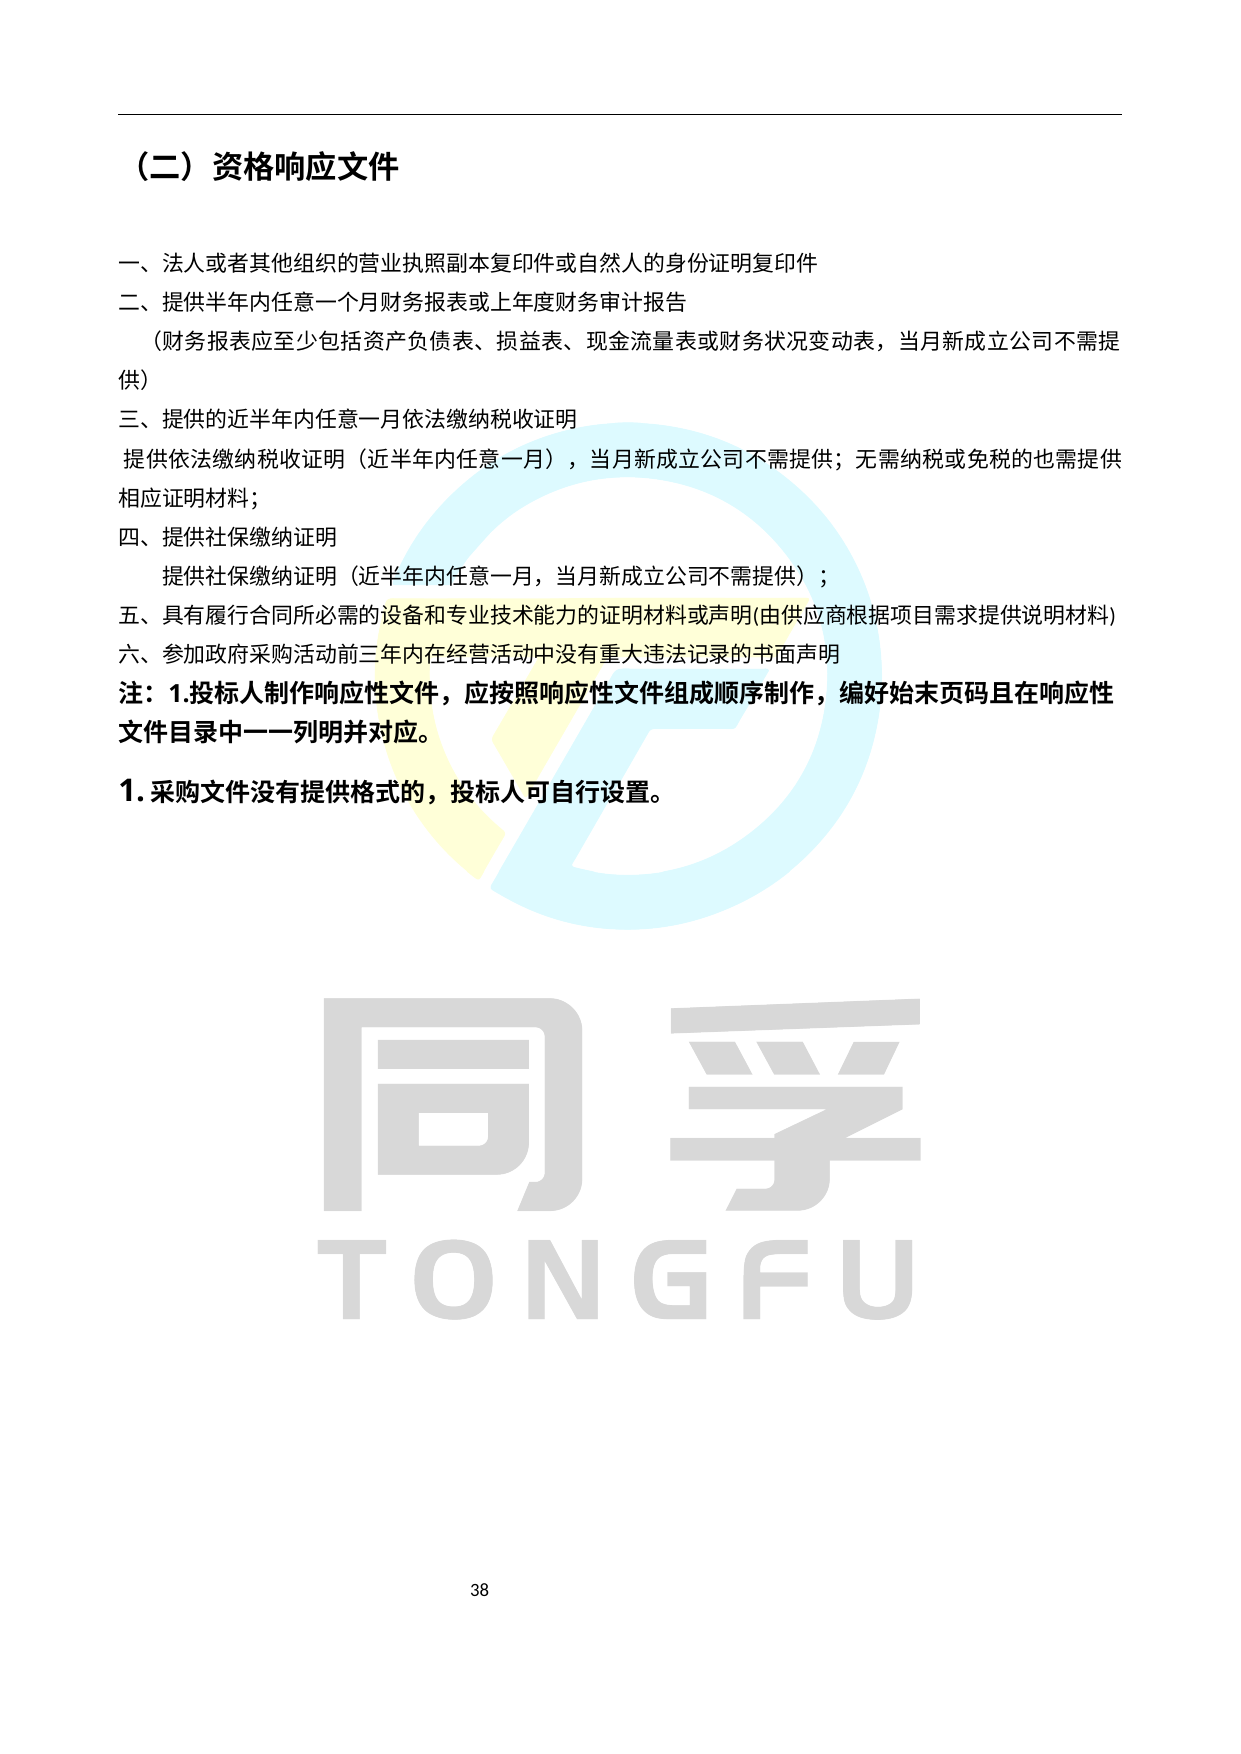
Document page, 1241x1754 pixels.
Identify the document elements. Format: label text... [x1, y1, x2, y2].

text （财务报表应至少包括资产负债表、损益表、现金流量表或财务状况变动表，当月新成立公司不需提供） [118, 321, 1122, 399]
text 一、法人或者其他组织的营业执照副本复印件或自然人的身份证明复印件 [118, 243, 1122, 282]
text 三、提供的近半年内任意一月依法缴纳税收证明 [118, 399, 1122, 438]
text 五、具有履行合同所必需的设备和专业技术能力的证明材料或声明(由供应商根据项目需求提供说明材料) [118, 594, 1122, 633]
text 提供依法缴纳税收证明（近半年内任意一月），当月新成立公司不需提供；无需纳税或免税的也需提供相应证明材料； [118, 438, 1122, 516]
text 四、提供社保缴纳证明 [118, 516, 1122, 555]
text 六、参加政府采购活动前三年内在经营活动中没有重大违法记录的书面声明 [118, 633, 1122, 672]
list 采购文件没有提供格式的，投标人可自行设置。 [118, 750, 1122, 828]
text 二、提供半年内任意一个月财务报表或上年度财务审计报告 [118, 282, 1122, 321]
text 注：1.投标人制作响应性文件，应按照响应性文件组成顺序制作，编好始末页码且在响应性文件目录中一一列明并对应。 [118, 672, 1122, 750]
text 提供社保缴纳证明（近半年内任意一月，当月新成立公司不需提供）； [118, 555, 1122, 594]
text （二）资格响应文件 [118, 125, 1122, 203]
